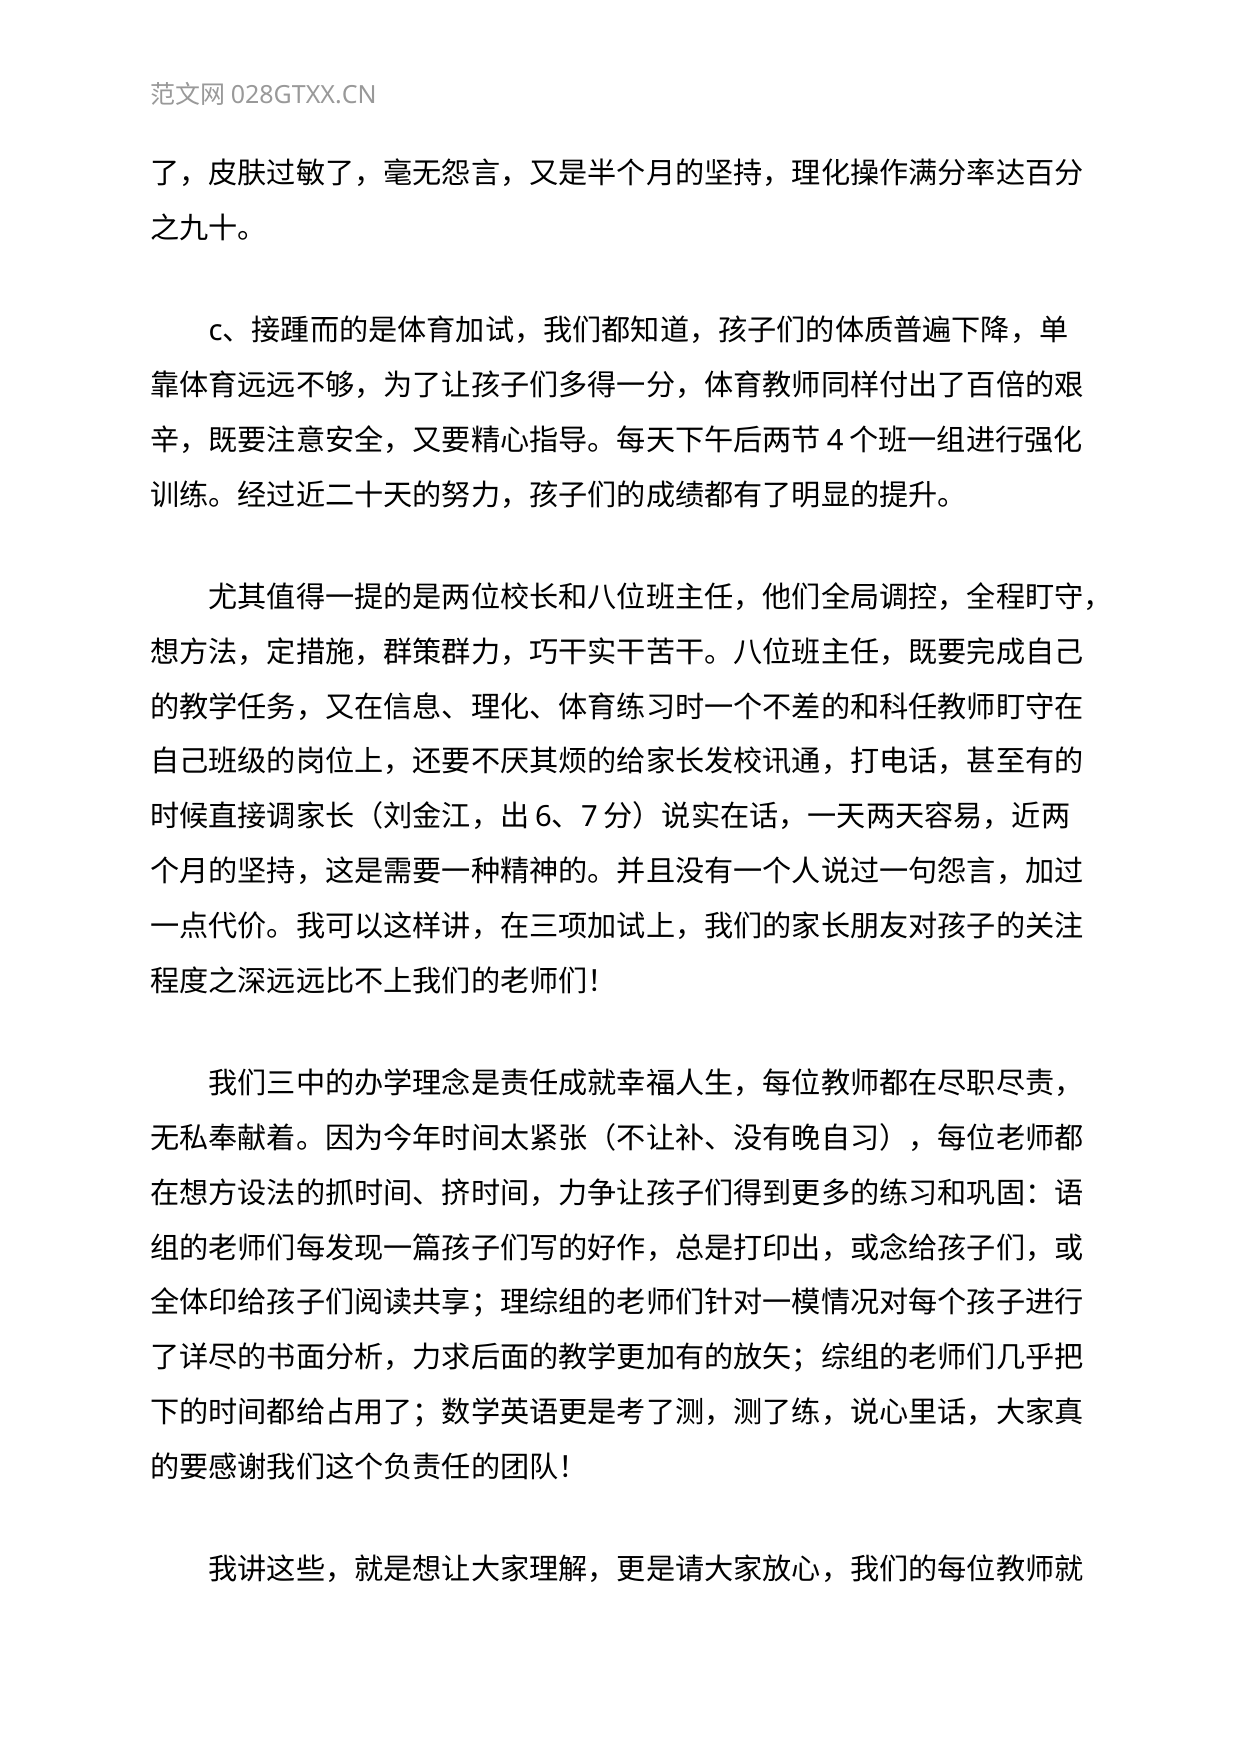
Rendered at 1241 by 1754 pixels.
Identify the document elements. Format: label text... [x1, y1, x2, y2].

text 我们三中的办学理念是责任成就幸福人生，每位教师都在尽职尽责，无私奉献着。因为今年时间太紧张（不让补、没有晚自习），每位老师都在想方设法的抓时间、挤时间，力争让孩子们得到更多的练习和巩固：语组的老师们每发现一篇孩子们写的好作，总是打印出，或念给孩子们，或全体印给孩子们阅读共享；理综组的老师们针对一模情况对每个孩子进行了详尽的书面分析，力求后面的教学更加有的放矢；综组的老师们几乎把下的时间都给占用了；数学英语更是考了测，测了练，说心里话，大家真的要感谢我们这个负责任的团队！ [150, 1059, 1090, 1486]
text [150, 150, 1090, 247]
text c、接踵而的是体育加试，我们都知道，孩子们的体质普遍下降，单靠体育远远不够，为了让孩子们多得一分，体育教师同样付出了百倍的艰辛，既要注意安全，又要精心指导。每天下午后两节4个班一组进行强化训练。经过近二十天的努力，孩子们的成绩都有了明显的提升。 [150, 307, 1090, 514]
text 尤其值得一提的是两位校长和八位班主任，他们全局调控，全程盯守，想方法，定措施，群策群力，巧干实干苦干。八位班主任，既要完成自己的教学任务，又在信息、理化、体育练习时一个不差的和科任教师盯守在自己班级的岗位上，还要不厌其烦的给家长发校讯通，打电话，甚至有的时候直接调家长（刘金江，出6、7分）说实在话，一天两天容易，近两个月的坚持，这是需要一种精神的。并且没有一个人说过一句怨言，加过一点代价。我可以这样讲，在三项加试上，我们的家长朋友对孩子的关注程度之深远远比不上我们的老师们！ [150, 573, 1090, 1000]
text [150, 1546, 1090, 1588]
